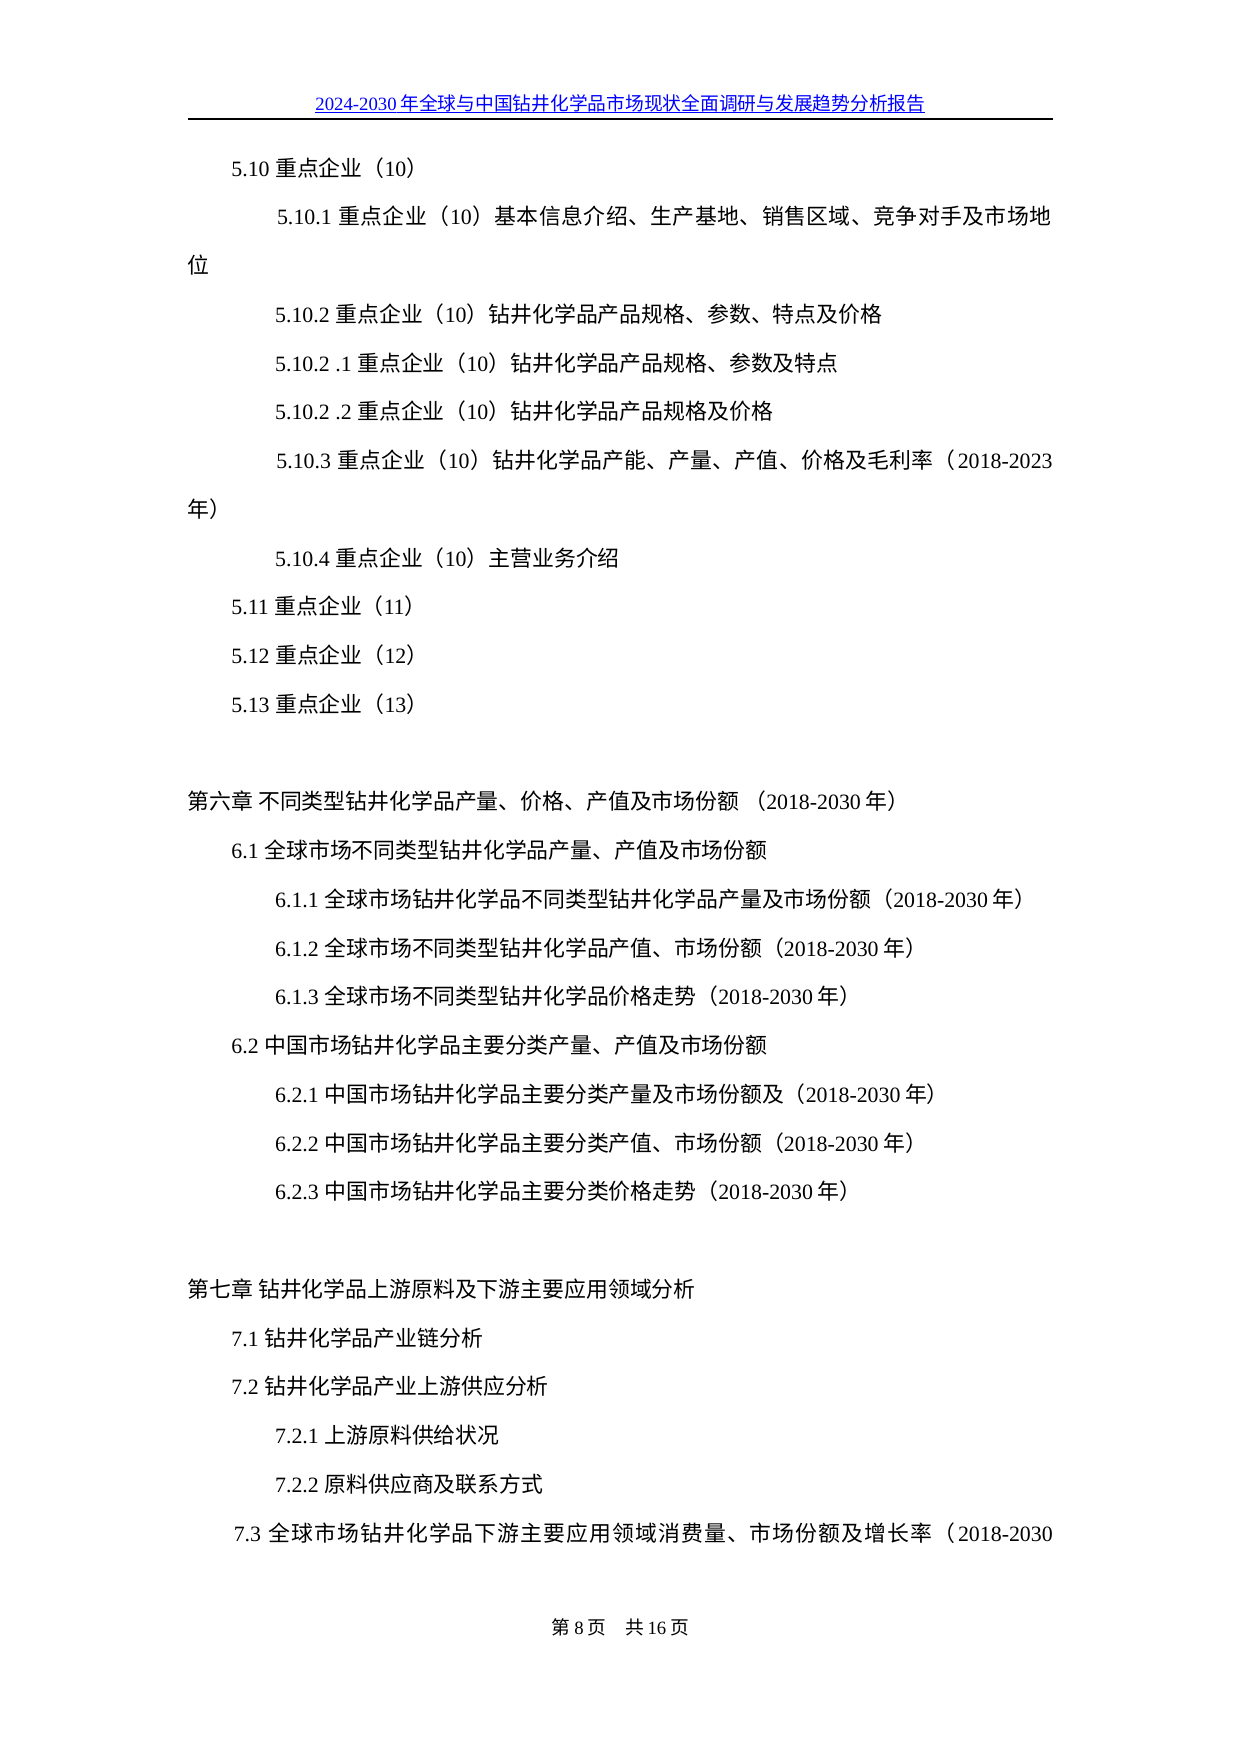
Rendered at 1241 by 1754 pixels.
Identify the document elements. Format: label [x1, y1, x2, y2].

text [187, 150, 1053, 1548]
